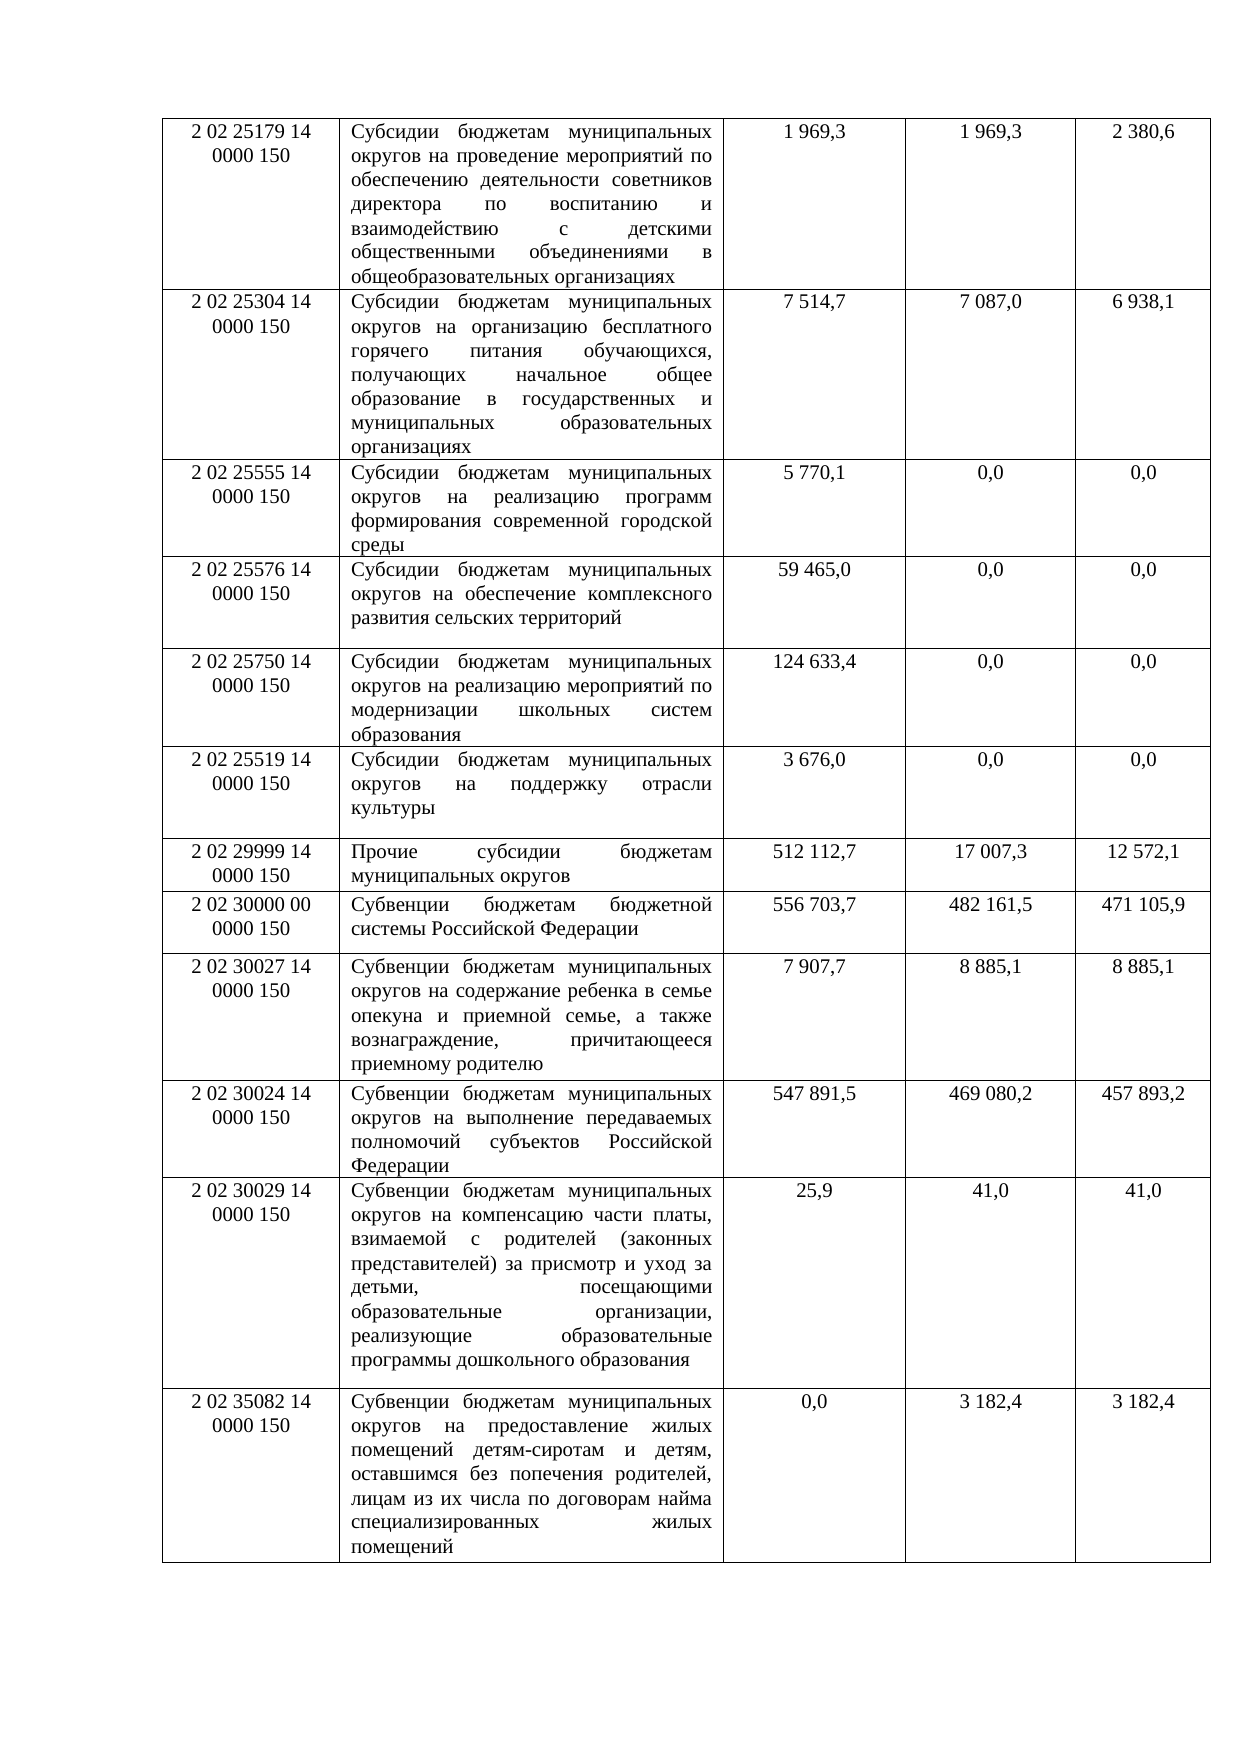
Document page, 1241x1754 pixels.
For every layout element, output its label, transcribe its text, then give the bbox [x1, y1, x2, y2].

table_cell 8 885,1 [906, 954, 1075, 1080]
table_cell 2 380,6 [1076, 119, 1210, 288]
table_cell Субвенции бюджетам муниципальных округов на компенсацию части платы, взимаемой с родителей (законных представителей) за присмотр и уход за детьми, посещающими образовательные организации, реализующие образовательные программы дошкольного образования [340, 1178, 723, 1388]
table_cell 556 703,7 [724, 892, 905, 953]
table_cell 8 885,1 [1076, 954, 1210, 1080]
table_cell 1 969,3 [906, 119, 1075, 288]
table_cell 124 633,4 [724, 649, 905, 746]
table_cell Субсидии бюджетам муниципальных округов на реализацию программ формирования современной городской среды [340, 460, 723, 556]
table_cell 2 02 30027 14 0000 150 [163, 954, 339, 1080]
table_cell Субсидии бюджетам муниципальных округов на проведение мероприятий по обеспечению деятельности советников директора по воспитанию и взаимодействию с детскими общественными объединениями в общеобразовательных организациях [340, 119, 723, 288]
table_cell 2 02 25179 14 0000 150 [163, 119, 339, 288]
table_cell Субвенции бюджетам муниципальных округов на выполнение передаваемых полномочий субъектов Российской Федерации [340, 1081, 723, 1177]
table_cell 2 02 25304 14 0000 150 [163, 290, 339, 459]
table_cell 2 02 25750 14 0000 150 [163, 649, 339, 746]
table_cell Субсидии бюджетам муниципальных округов на организацию бесплатного горячего питания обучающихся, получающих начальное общее образование в государственных и муниципальных образовательных организациях [340, 290, 723, 459]
table_cell 0,0 [1076, 747, 1210, 838]
table_cell 17 007,3 [906, 839, 1075, 891]
table_cell 0,0 [1076, 557, 1210, 648]
table_cell 0,0 [906, 460, 1075, 556]
table_cell 482 161,5 [906, 892, 1075, 953]
table_cell Субвенции бюджетам бюджетной системы Российской Федерации [340, 892, 723, 953]
table_cell 2 02 25576 14 0000 150 [163, 557, 339, 648]
table_cell 469 080,2 [906, 1081, 1075, 1177]
table_cell 3 182,4 [906, 1389, 1075, 1562]
table_cell 25,9 [724, 1178, 905, 1388]
table_cell 0,0 [906, 557, 1075, 648]
table_cell 547 891,5 [724, 1081, 905, 1177]
table_cell 2 02 25519 14 0000 150 [163, 747, 339, 838]
table_cell 0,0 [906, 747, 1075, 838]
table_cell 0,0 [1076, 649, 1210, 746]
table_cell 512 112,7 [724, 839, 905, 891]
table_cell 2 02 25555 14 0000 150 [163, 460, 339, 556]
table_cell 2 02 35082 14 0000 150 [163, 1389, 339, 1562]
table_cell 0,0 [724, 1389, 905, 1562]
table_cell 0,0 [906, 649, 1075, 746]
table_cell 2 02 30024 14 0000 150 [163, 1081, 339, 1177]
table_cell 3 182,4 [1076, 1389, 1210, 1562]
table_cell 7 907,7 [724, 954, 905, 1080]
table_cell 2 02 30000 00 0000 150 [163, 892, 339, 953]
table_cell 41,0 [906, 1178, 1075, 1388]
table_cell 41,0 [1076, 1178, 1210, 1388]
table_cell Субсидии бюджетам муниципальных округов на обеспечение комплексного развития сельских территорий [340, 557, 723, 648]
table_cell Субсидии бюджетам муниципальных округов на поддержку отрасли культуры [340, 747, 723, 838]
table_cell 7 087,0 [906, 290, 1075, 459]
table_cell 2 02 30029 14 0000 150 [163, 1178, 339, 1388]
table_cell Прочие субсидии бюджетам муниципальных округов [340, 839, 723, 891]
table_cell Субсидии бюджетам муниципальных округов на реализацию мероприятий по модернизации школьных систем образования [340, 649, 723, 746]
table_cell 471 105,9 [1076, 892, 1210, 953]
table_cell 1 969,3 [724, 119, 905, 288]
table_cell 2 02 29999 14 0000 150 [163, 839, 339, 891]
table_cell 6 938,1 [1076, 290, 1210, 459]
table_cell 7 514,7 [724, 290, 905, 459]
table_cell 3 676,0 [724, 747, 905, 838]
table_cell 457 893,2 [1076, 1081, 1210, 1177]
table_cell Субвенции бюджетам муниципальных округов на предоставление жилых помещений детям-сиротам и детям, оставшимся без попечения родителей, лицам из их числа по договорам найма специализированных жилых помещений [340, 1389, 723, 1562]
table_cell 0,0 [1076, 460, 1210, 556]
table_cell 5 770,1 [724, 460, 905, 556]
table_cell 59 465,0 [724, 557, 905, 648]
table_cell 12 572,1 [1076, 839, 1210, 891]
table_cell Субвенции бюджетам муниципальных округов на содержание ребенка в семье опекуна и приемной семье, а также вознаграждение, причитающееся приемному родителю [340, 954, 723, 1080]
